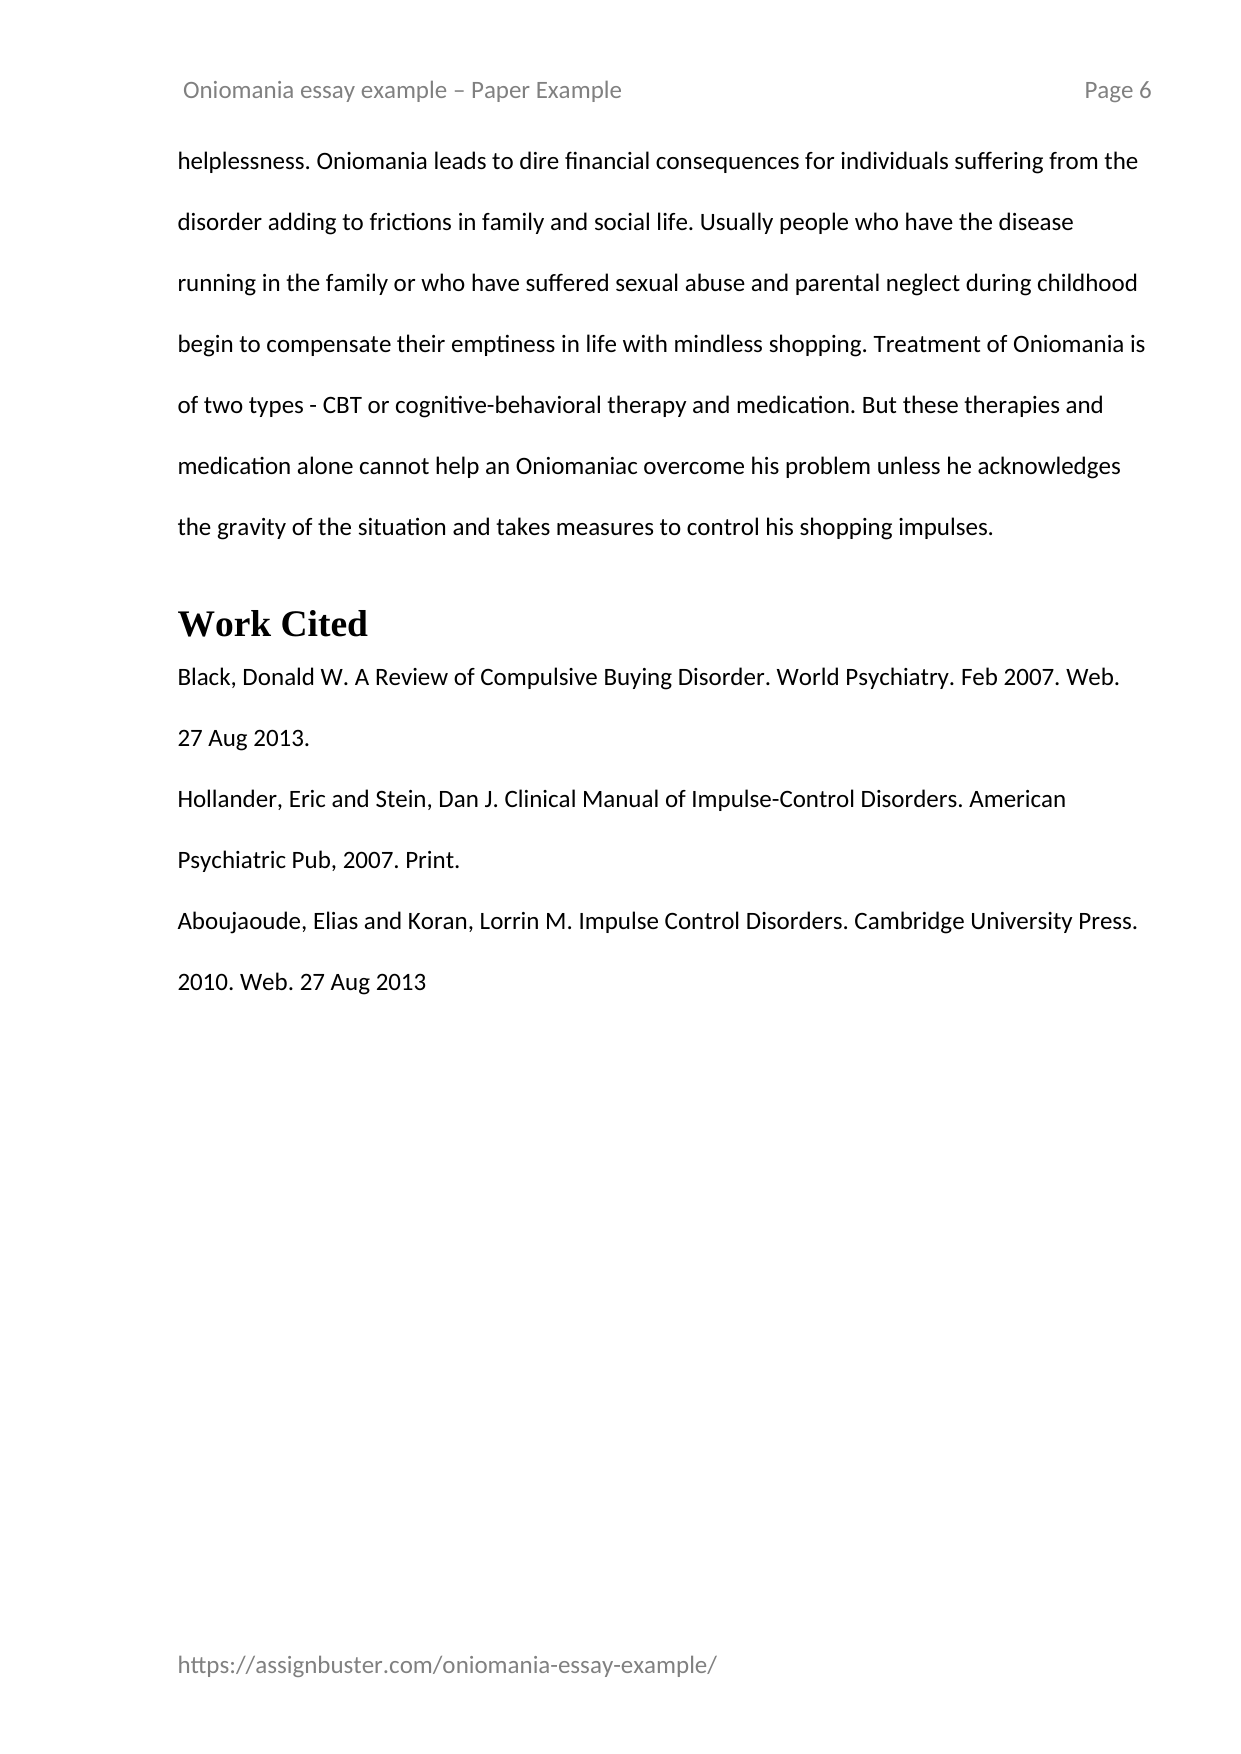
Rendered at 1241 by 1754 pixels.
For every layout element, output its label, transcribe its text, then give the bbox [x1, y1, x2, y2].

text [177, 145, 1152, 542]
subtitle Work Cited [177, 602, 1152, 645]
text Black, Donald W. A Review of Compulsive Buying Disorder. World Psychiatry. Feb 2007. Web. 27 Aug 2013. Hollander, Eric and Stein, Dan J. Clinical Manual of Impulse-Control Disorders. American Psychiatric Pub, 2007. Print. Aboujaoude, Elias and Koran, Lorrin M. Impulse Control Disorders. Cambridge University Press. 2010. Web. 27 Aug 2013 [177, 661, 1152, 997]
